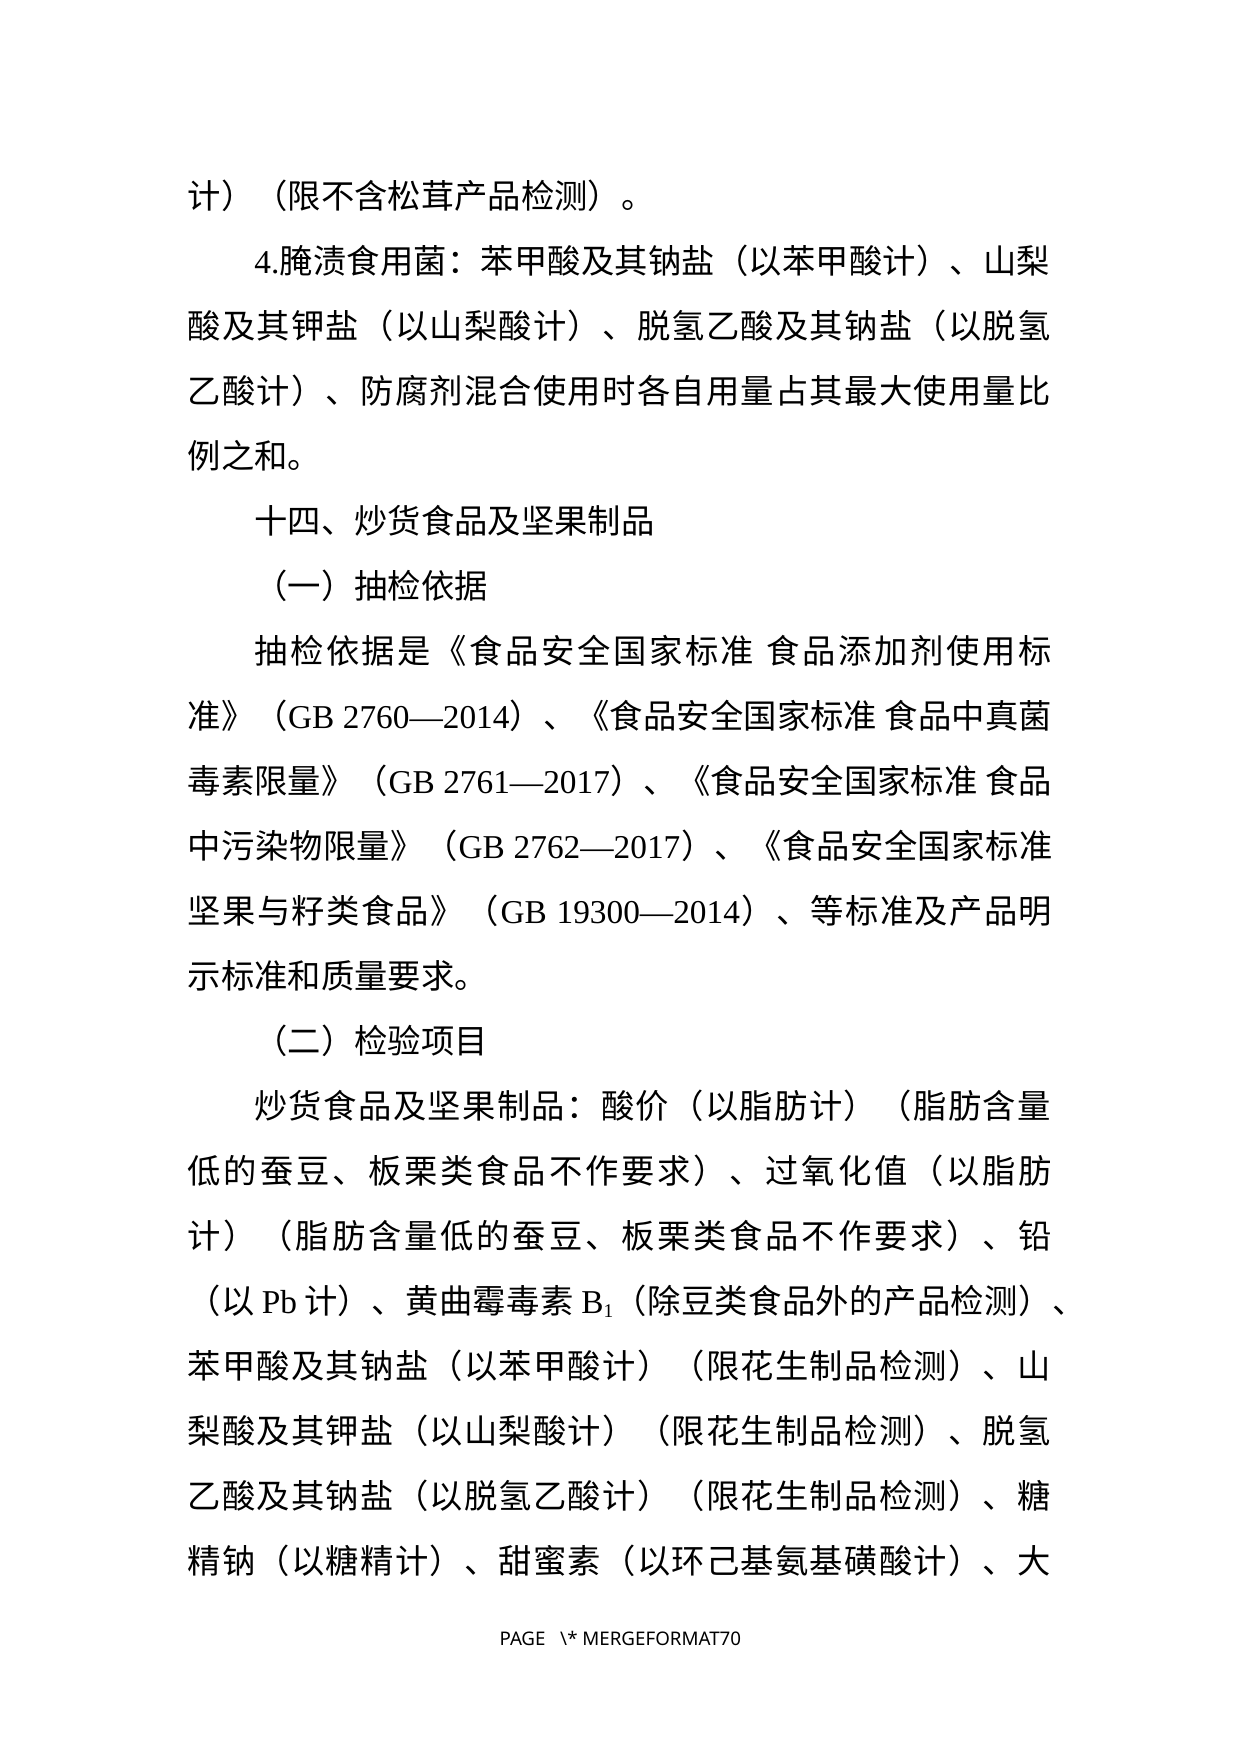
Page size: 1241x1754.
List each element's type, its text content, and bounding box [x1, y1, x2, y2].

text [187, 162, 1053, 227]
text （二）检验项目 [187, 1007, 1053, 1072]
text 抽检依据是《食品安全国家标准 食品添加剂使用标准》（GB 2760—2014）、《食品安全国家标准 食品中真菌毒素限量》（GB 2761—2017）、《食品安全国家标准 食品中污染物限量》（GB 2762—2017）、《食品安全国家标准 坚果与籽类食品》（GB 19300—2014）、等标准及产品明示标准和质量要求。 [187, 617, 1053, 1007]
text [187, 1072, 1053, 1592]
text （一）抽检依据 [187, 552, 1053, 617]
text 十四、炒货食品及坚果制品 [187, 487, 1053, 552]
text 4.腌渍食用菌：苯甲酸及其钠盐（以苯甲酸计）、山梨酸及其钾盐（以山梨酸计）、脱氢乙酸及其钠盐（以脱氢乙酸计）、防腐剂混合使用时各自用量占其最大使用量比例之和。 [187, 227, 1053, 487]
